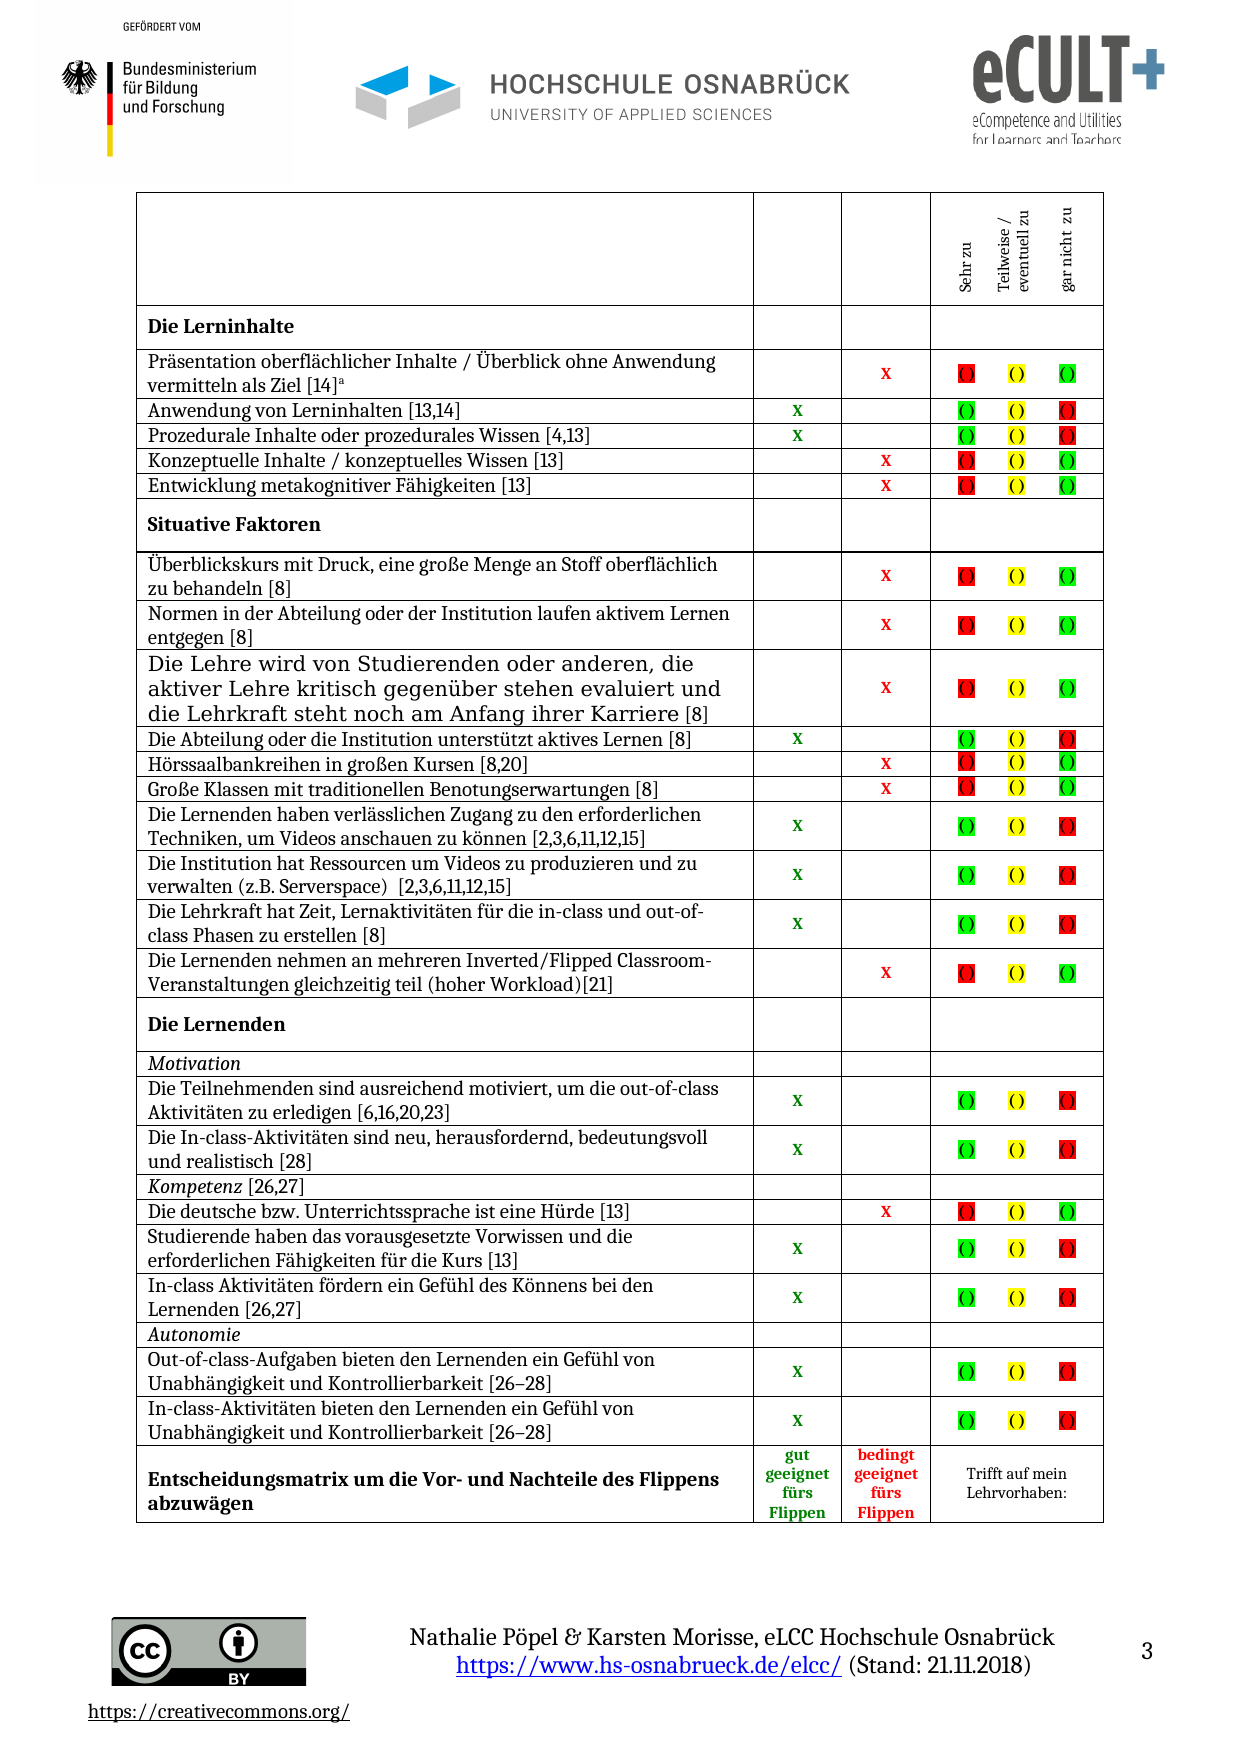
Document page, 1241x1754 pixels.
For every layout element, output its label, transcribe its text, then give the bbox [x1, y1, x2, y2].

table_cell [754, 998, 841, 1051]
table_cell X [842, 601, 930, 649]
table_cell X [842, 1200, 930, 1224]
table_cell [842, 851, 930, 899]
table_cell [842, 998, 930, 1051]
table_cell [754, 777, 841, 801]
table_cell [931, 1175, 1103, 1199]
table_cell [754, 949, 841, 997]
table_cell Überblickskurs mit Druck, eine große Menge an Stoff oberflächlich zu behandeln [8] [137, 553, 753, 600]
table_cell Die Abteilung oder die Institution unterstützt aktives Lernen [8] [137, 727, 753, 751]
table_cell [754, 1323, 841, 1347]
table_cell In-class-Aktivitäten bieten den Lernenden ein Gefühl von Unabhängigkeit und Kontrollierbarkeit [26–28] [137, 1397, 753, 1444]
table_cell [754, 553, 841, 600]
table_cell ( ) ( ) ( ) [931, 474, 1103, 498]
table_cell Präsentation oberflächlicher Inhalte / Überblick ohne Anwendung vermitteln als Ziel [14]a [137, 350, 753, 398]
table_cell [842, 193, 930, 304]
table_cell [754, 650, 841, 726]
picture [972, 35, 1164, 143]
table_cell ( ) ( ) ( ) [931, 900, 1103, 948]
table_cell ( ) ( ) ( ) [931, 949, 1103, 997]
table_cell [842, 802, 930, 850]
table_cell In-class Aktivitäten fördern ein Gefühl des Könnens bei den Lernenden [26,27] [137, 1274, 753, 1322]
table_cell X [842, 553, 930, 600]
table_cell Die Lernenden nehmen an mehreren Inverted/Flipped Classroom-Veranstaltungen gleichzeitig teil (hoher Workload)[21] [137, 949, 753, 997]
table_cell [842, 1052, 930, 1076]
table_cell [931, 306, 1103, 349]
table_cell X [754, 1126, 841, 1174]
table_cell Die Lernenden haben verlässlichen Zugang zu den erforderlichen Techniken, um Videos anschauen zu können [2,3,6,11,12,15] [137, 802, 753, 850]
table_cell Motivation [137, 1052, 753, 1076]
picture [35, 0, 294, 184]
table_cell ( ) ( ) ( ) [931, 601, 1103, 649]
table_cell Die Teilnehmenden sind ausreichend motiviert, um die out-of-class Aktivitäten zu erledigen [6,16,20,23] [137, 1077, 753, 1125]
table_cell X [754, 424, 841, 448]
table_cell [754, 1175, 841, 1199]
table_cell [842, 900, 930, 948]
table_cell X [754, 1225, 841, 1273]
table_cell ( ) ( ) ( ) [931, 350, 1103, 398]
table_cell ( ) ( ) ( ) [931, 802, 1103, 850]
table_cell X [754, 802, 841, 850]
table_cell X [842, 474, 930, 498]
table_cell ( ) ( ) ( ) [931, 650, 1103, 726]
table_cell ( ) ( ) ( ) [931, 399, 1103, 423]
table_cell [842, 1175, 930, 1199]
table_cell X [754, 1274, 841, 1322]
table_cell X [754, 1077, 841, 1125]
table_cell [754, 350, 841, 398]
table_cell Entwicklung metakognitiver Fähigkeiten [13] [137, 474, 753, 498]
table_cell Normen in der Abteilung oder der Institution laufen aktivem Lernen entgegen [8] [137, 601, 753, 649]
table_cell [931, 998, 1103, 1051]
table_cell [842, 727, 930, 751]
table_cell X [754, 399, 841, 423]
table_cell [842, 499, 930, 551]
table_cell ( ) ( ) ( ) [931, 851, 1103, 899]
table_cell X [754, 851, 841, 899]
table_cell [754, 474, 841, 498]
table_cell X [754, 900, 841, 948]
table_cell ( ) ( ) ( ) [931, 424, 1103, 448]
table_cell [137, 193, 753, 304]
table_cell [842, 1323, 930, 1347]
table_cell X [842, 777, 930, 801]
table_cell Die In-class-Aktivitäten sind neu, herausfordernd, bedeutungsvoll und realistisch [28] [137, 1126, 753, 1174]
table_cell [754, 1200, 841, 1224]
table_cell [842, 1397, 930, 1444]
table_cell X [842, 949, 930, 997]
table_cell ( ) ( ) ( ) [931, 1200, 1103, 1224]
table_cell Autonomie [137, 1323, 753, 1347]
table_cell [842, 1077, 930, 1125]
table_cell Trifft auf mein Lehrvorhaben: [931, 1446, 1103, 1522]
table_cell X [754, 1348, 841, 1396]
table_cell [842, 1225, 930, 1273]
table_cell X [842, 650, 930, 726]
table_cell [754, 449, 841, 473]
table_cell X [842, 350, 930, 398]
table_cell [842, 424, 930, 448]
table_cell Die Lerninhalte [137, 306, 753, 349]
table_cell [842, 306, 930, 349]
table_cell Kompetenz [26,27] [137, 1175, 753, 1199]
table_cell Die deutsche bzw. Unterrichtssprache ist eine Hürde [13] [137, 1200, 753, 1224]
table_cell ( ) ( ) ( ) [931, 1077, 1103, 1125]
table_cell X [754, 1397, 841, 1444]
table_cell [754, 752, 841, 776]
table_cell [842, 399, 930, 423]
table_cell [842, 1274, 930, 1322]
table_cell bedingt geeignet fürs Flippen [842, 1446, 930, 1522]
table_cell ( ) ( ) ( ) [931, 553, 1103, 600]
table_cell Studierende haben das vorausgesetzte Vorwissen und die erforderlichen Fähigkeiten für die Kurs [13] [137, 1225, 753, 1273]
table_cell [931, 499, 1103, 551]
table_cell Entscheidungsmatrix um die Vor- und Nachteile des Flippens abzuwägen [137, 1446, 753, 1522]
table_cell Anwendung von Lerninhalten [13,14] [137, 399, 753, 423]
table_cell ( ) ( ) ( ) [931, 1348, 1103, 1396]
table_cell Hörssaalbankreihen in großen Kursen [8,20] [137, 752, 753, 776]
table_cell Die Institution hat Ressourcen um Videos zu produzieren und zu verwalten (z.B. Serverspace) [2,3,6,11,12,15] [137, 851, 753, 899]
table_cell ( ) ( ) ( ) [931, 777, 1103, 801]
table_cell Sehr zu Teilweise / eventuell zu gar nicht zu [931, 193, 1103, 304]
table_cell [754, 193, 841, 304]
table_cell [931, 1052, 1103, 1076]
table_cell Die Lehrkraft hat Zeit, Lernaktivitäten für die in-class und out-of-class Phasen zu erstellen [8] [137, 900, 753, 948]
table_cell [842, 1126, 930, 1174]
table_cell Große Klassen mit traditionellen Benotungserwartungen [8] [137, 777, 753, 801]
picture [110, 1617, 306, 1685]
table_cell [754, 306, 841, 349]
table_cell X [842, 752, 930, 776]
table_cell ( ) ( ) ( ) [931, 752, 1103, 776]
table_cell ( ) ( ) ( ) [931, 449, 1103, 473]
table_cell X [754, 727, 841, 751]
table_cell [842, 1348, 930, 1396]
table_cell ( ) ( ) ( ) [931, 1397, 1103, 1444]
table_cell ( ) ( ) ( ) [931, 1126, 1103, 1174]
table_cell Die Lehre wird von Studierenden oder anderen, die aktiver Lehre kritisch gegenüber stehen evaluiert und die Lehrkraft steht noch am Anfang ihrer Karriere [8] [137, 650, 753, 726]
table_cell ( ) ( ) ( ) [931, 727, 1103, 751]
table_cell [931, 1323, 1103, 1347]
table_cell Prozedurale Inhalte oder prozedurales Wissen [4,13] [137, 424, 753, 448]
table_cell ( ) ( ) ( ) [931, 1274, 1103, 1322]
table_cell X [842, 449, 930, 473]
table_cell Konzeptuelle Inhalte / konzeptuelles Wissen [13] [137, 449, 753, 473]
table_cell ( ) ( ) ( ) [931, 1225, 1103, 1273]
table_cell [754, 499, 841, 551]
table_cell [754, 601, 841, 649]
table_cell [754, 1052, 841, 1076]
table_cell Die Lernenden [137, 998, 753, 1051]
table_cell Out-of-class-Aufgaben bieten den Lernenden ein Gefühl von Unabhängigkeit und Kontrollierbarkeit [26–28] [137, 1348, 753, 1396]
table_cell Situative Faktoren [137, 499, 753, 551]
table_cell gut geeignet fürs Flippen [754, 1446, 841, 1522]
